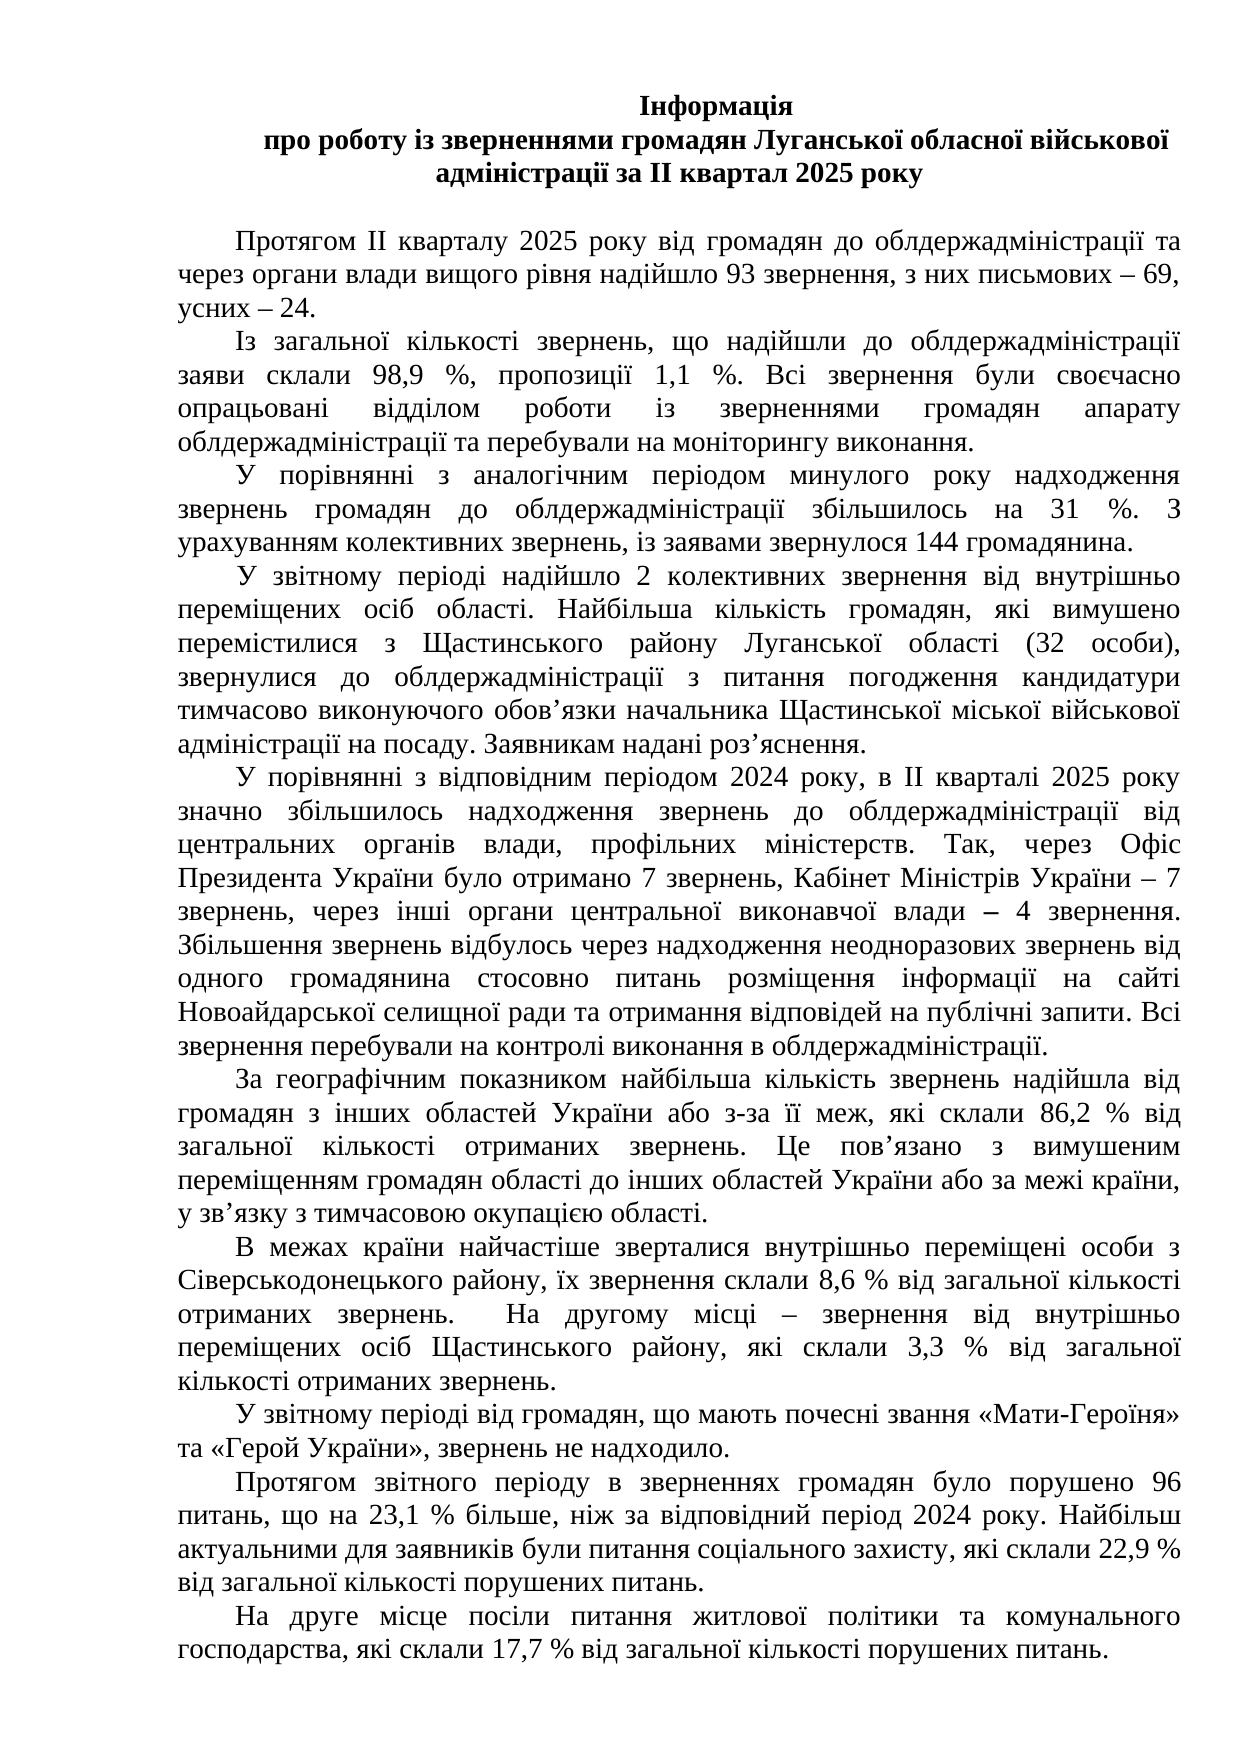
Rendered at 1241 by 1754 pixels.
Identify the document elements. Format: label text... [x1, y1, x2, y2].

text Протягом ІІ кварталу 2025 року від громадян до облдержадміністрації та через органи влади вищого рівня надійшло 93 звернення, з них письмових – 69, усних – 24. [177, 223, 1181, 323]
text В межах країни найчастіше зверталися внутрішньо переміщені особи з Сіверськодонецького району, їх звернення склали 8,6 % від загальної кількості отриманих звернень. На другому місці – звернення від внутрішньо переміщених осіб Щастинського району, які склали 3,3 % від загальної кількості отриманих звернень. [177, 1229, 1181, 1397]
text За географічним показником найбільша кількість звернень надійшла від громадян з інших областей України або з-за її меж, які склали 86,2 % від загальної кількості отриманих звернень. Це пов’язано з вимушеним переміщенням громадян області до інших областей України або за межі країни, у зв’язку з тимчасовою окупацією області. [177, 1061, 1181, 1229]
text У звітному періоді надійшло 2 колективних звернення від внутрішньо переміщених осіб області. Найбільша кількість громадян, які вимушено перемістилися з Щастинського району Луганської області (32 особи), звернулися до облдержадміністрації з питання погодження кандидатури тимчасово виконуючого обов’язки начальника Щастинської міської військової адміністрації на посаду. Заявникам надані роз’яснення. [177, 558, 1181, 759]
text Інформація [177, 88, 1181, 122]
text У порівнянні з відповідним періодом 2024 року, в ІІ кварталі 2025 року значно збільшилось надходження звернень до облдержадміністрації від центральних органів влади, профільних міністерств. Так, через Офіс Президента України було отримано 7 звернень, Кабінет Міністрів України – 7 звернень, через інші органи центральної виконавчої влади – 4 звернення. Збільшення звернень відбулось через надходження неодноразових звернень від одного громадянина стосовно питань розміщення інформації на сайті Новоайдарської селищної ради та отримання відповідей на публічні запити. Всі звернення перебували на контролі виконання в облдержадміністрації. [177, 759, 1181, 1061]
text про роботу із зверненнями громадян Луганської обласної військової адміністрації за ІІ квартал 2025 року [177, 122, 1181, 189]
text У порівнянні з аналогічним періодом минулого року надходження звернень громадян до облдержадміністрації збільшилось на 31 %. З урахуванням колективних звернень, із заявами звернулося 144 громадянина. [177, 457, 1181, 558]
text Протягом звітного періоду в зверненнях громадян було порушено 96 питань, що на 23,1 % більше, ніж за відповідний період 2024 року. Найбільш актуальними для заявників були питання соціального захисту, які склали 22,9 % від загальної кількості порушених питань. [177, 1464, 1181, 1598]
text Із загальної кількості звернень, що надійшли до облдержадміністрації заяви склали 98,9 %, пропозиції 1,1 %. Всі звернення були своєчасно опрацьовані відділом роботи із зверненнями громадян апарату облдержадміністрації та перебували на моніторингу виконання. [177, 323, 1181, 457]
text На друге місце посіли питання житлової політики та комунального господарства, які склали 17,7 % від загальної кількості порушених питань. [177, 1598, 1181, 1665]
text У звітному періоді від громадян, що мають почесні звання «Мати-Героїня» та «Герой України», звернень не надходило. [177, 1397, 1181, 1464]
